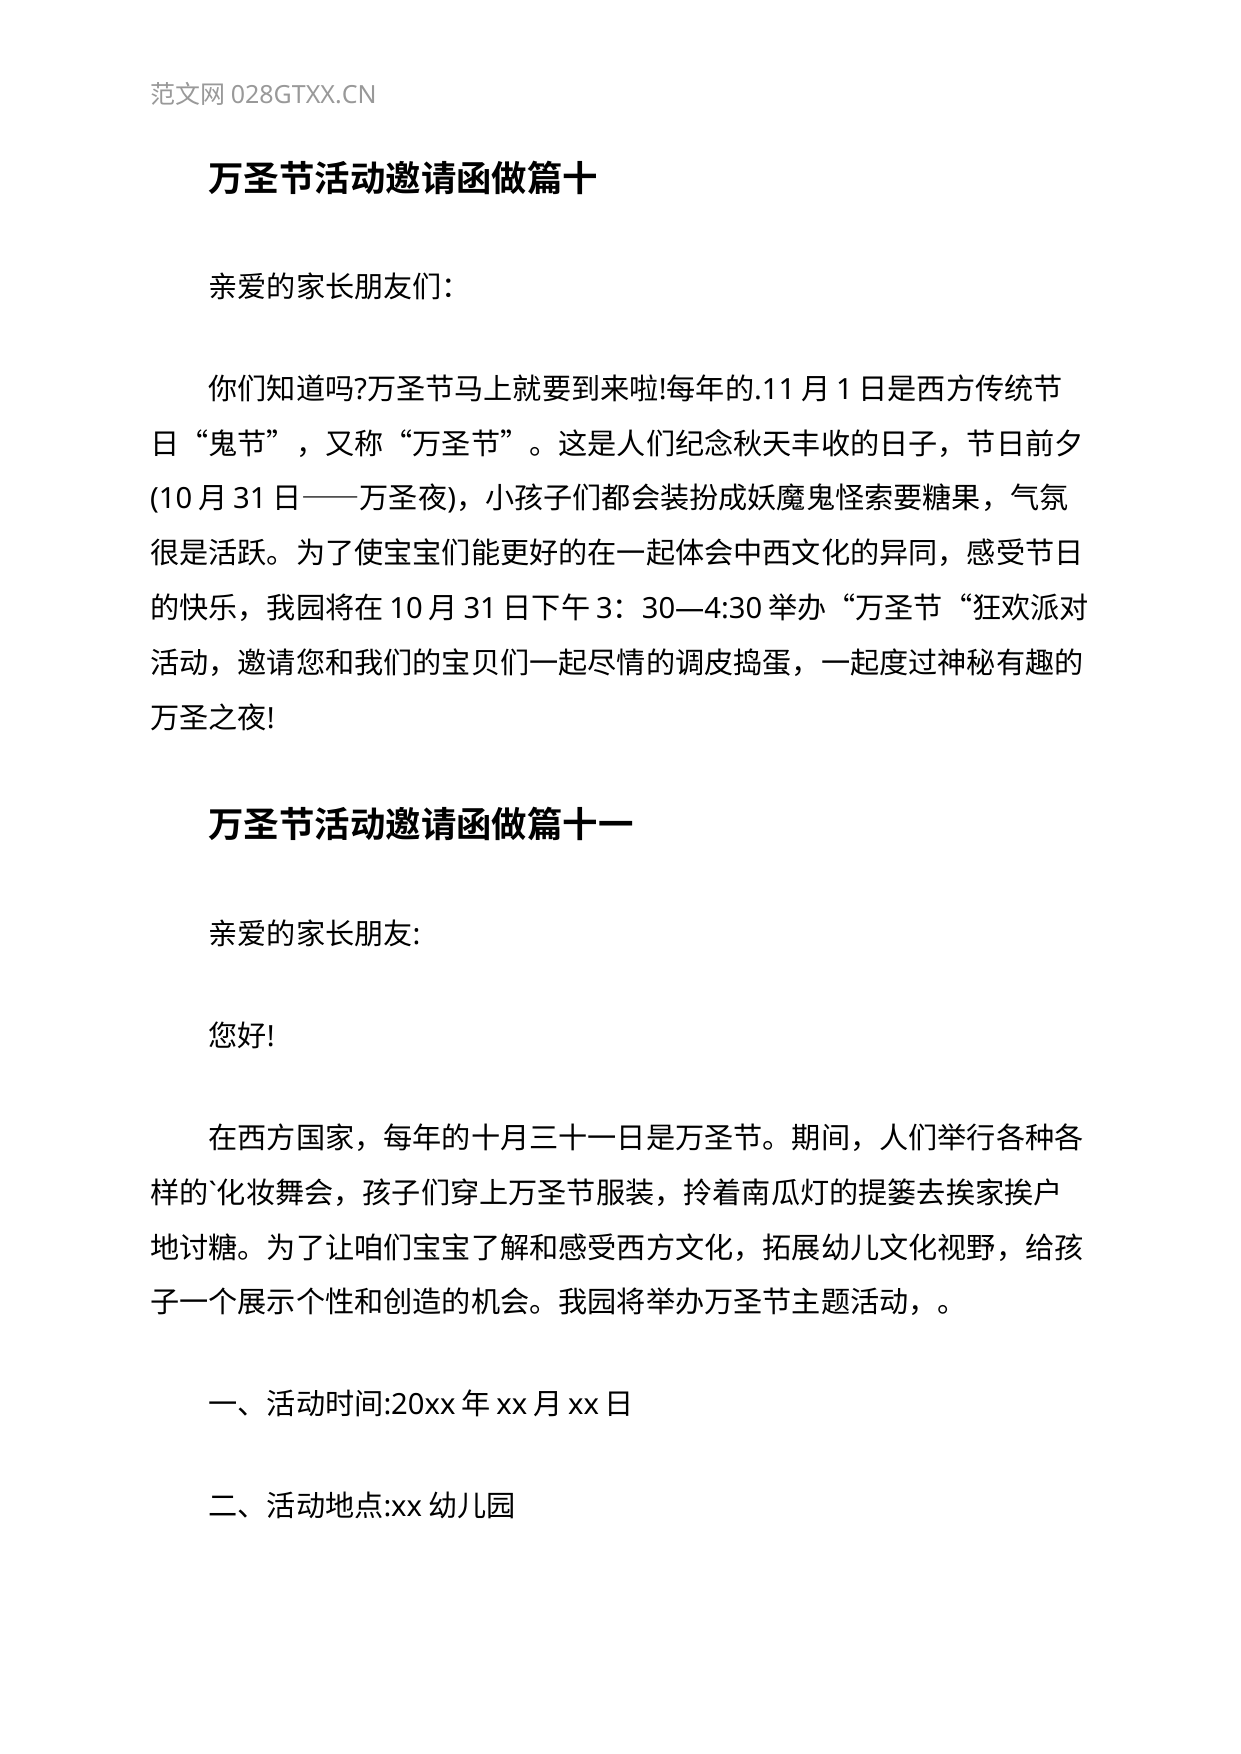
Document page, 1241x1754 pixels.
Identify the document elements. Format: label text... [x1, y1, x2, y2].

text 你们知道吗?万圣节马上就要到来啦!每年的.11月1日是西方传统节日“鬼节”，又称“万圣节”。这是人们纪念秋天丰收的日子，节日前夕(10月31日——万圣夜)，小孩子们都会装扮成妖魔鬼怪索要糖果，气氛很是活跃。为了使宝宝们能更好的在一起体会中西文化的异同，感受节日的快乐，我园将在10月31日下午3：30—4:30举办“万圣节“狂欢派对活动，邀请您和我们的宝贝们一起尽情的调皮捣蛋，一起度过神秘有趣的万圣之夜! [150, 365, 1090, 737]
text 亲爱的家长朋友: [150, 910, 1090, 953]
text 您好! [150, 1012, 1090, 1055]
text 亲爱的家长朋友们： [150, 263, 1090, 306]
text 在西方国家，每年的十月三十一日是万圣节。期间，人们举行各种各样的`化妆舞会，孩子们穿上万圣节服装，拎着南瓜灯的提篓去挨家挨户地讨糖。为了让咱们宝宝了解和感受西方文化，拓展幼儿文化视野，给孩子一个展示个性和创造的机会。我园将举办万圣节主题活动，。 [150, 1114, 1090, 1321]
text 一、活动时间:20xx年xx月xx日 [150, 1381, 1090, 1423]
text 万圣节活动邀请函做篇十一 [150, 797, 1090, 848]
text 二、活动地点:xx幼儿园 [150, 1483, 1090, 1525]
text 万圣节活动邀请函做篇十 [150, 150, 1090, 201]
